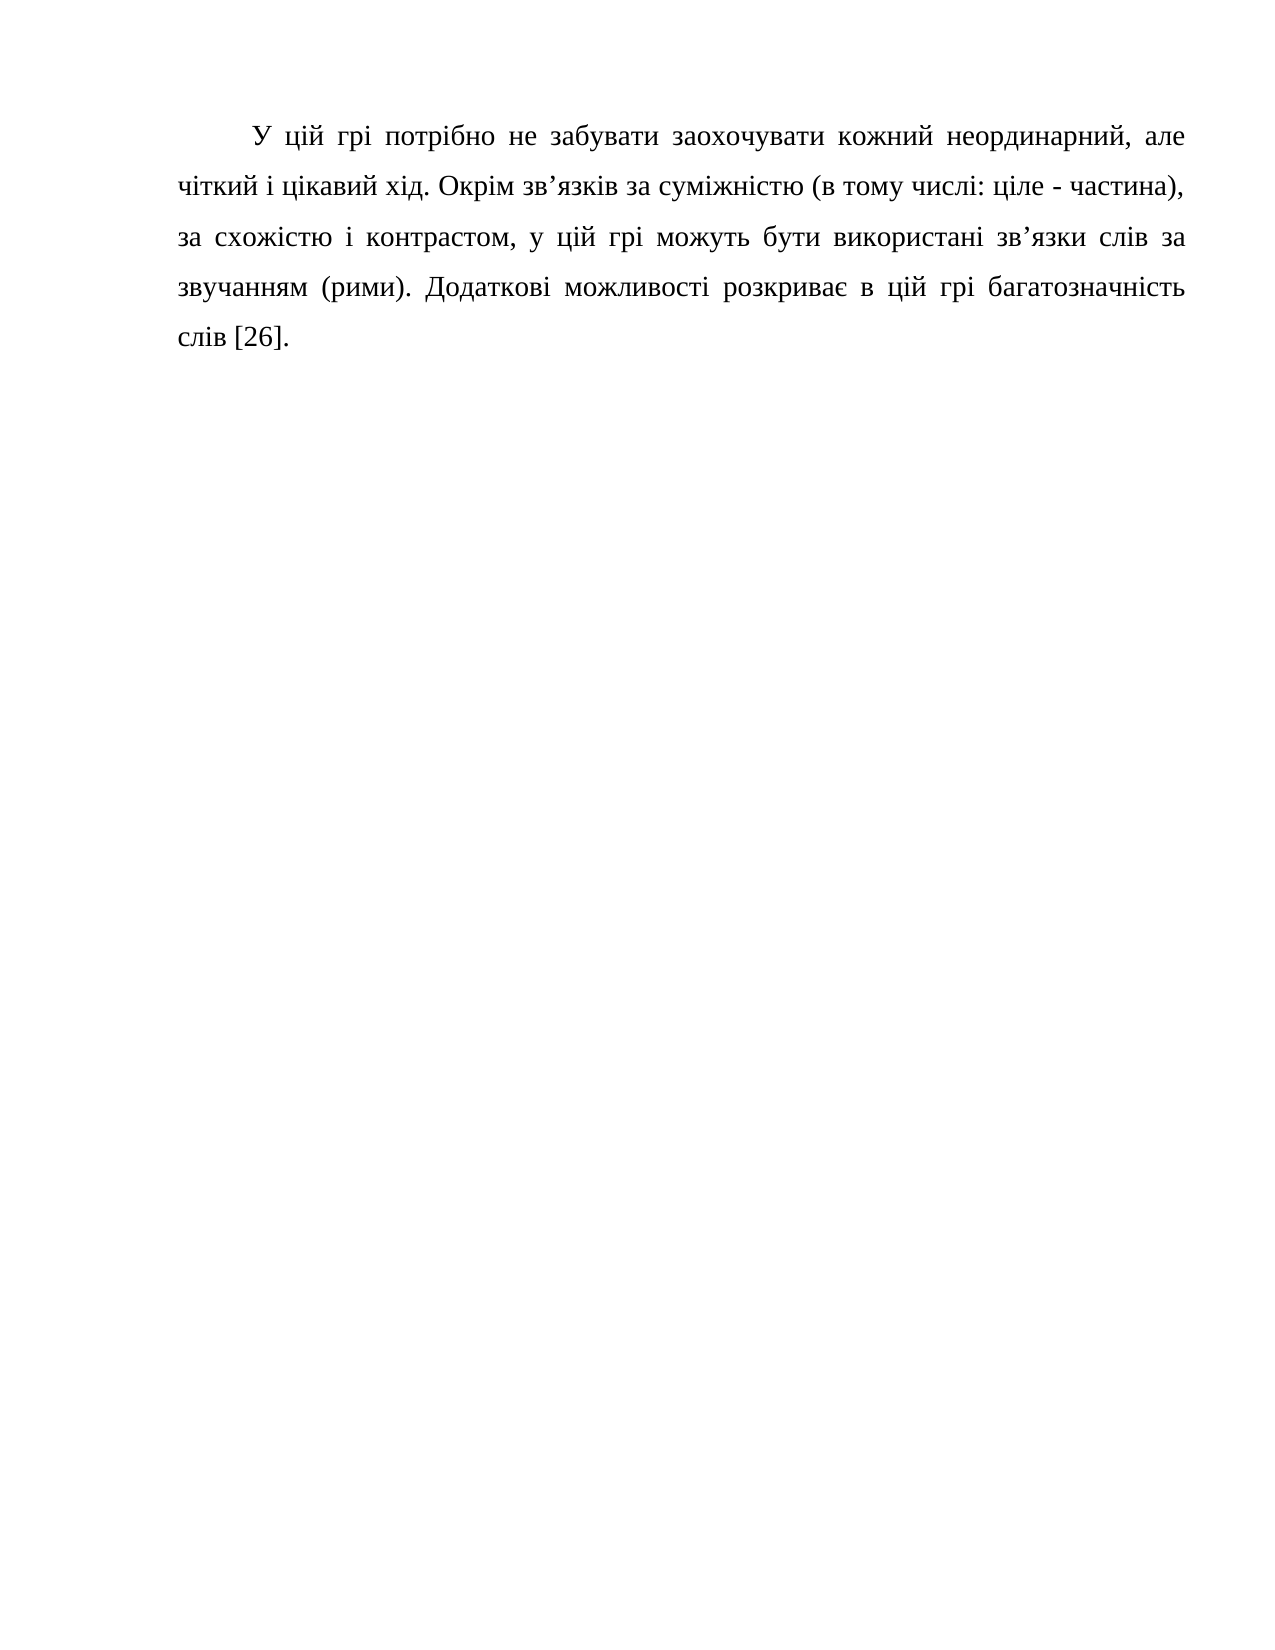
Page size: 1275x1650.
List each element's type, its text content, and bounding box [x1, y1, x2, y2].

text У цій грі потрібно не забувати заохочувати кожний неординарний, але чіткий і цікавий хід. Окрім зв’язків за суміжністю (в тому числі: ціле - частина), за схожістю і контрастом, у цій грі можуть бути використані зв’язки слів за звучанням (рими). Додаткові можливості розкриває в цій грі багатозначність слів [26]. [177, 118, 1186, 353]
